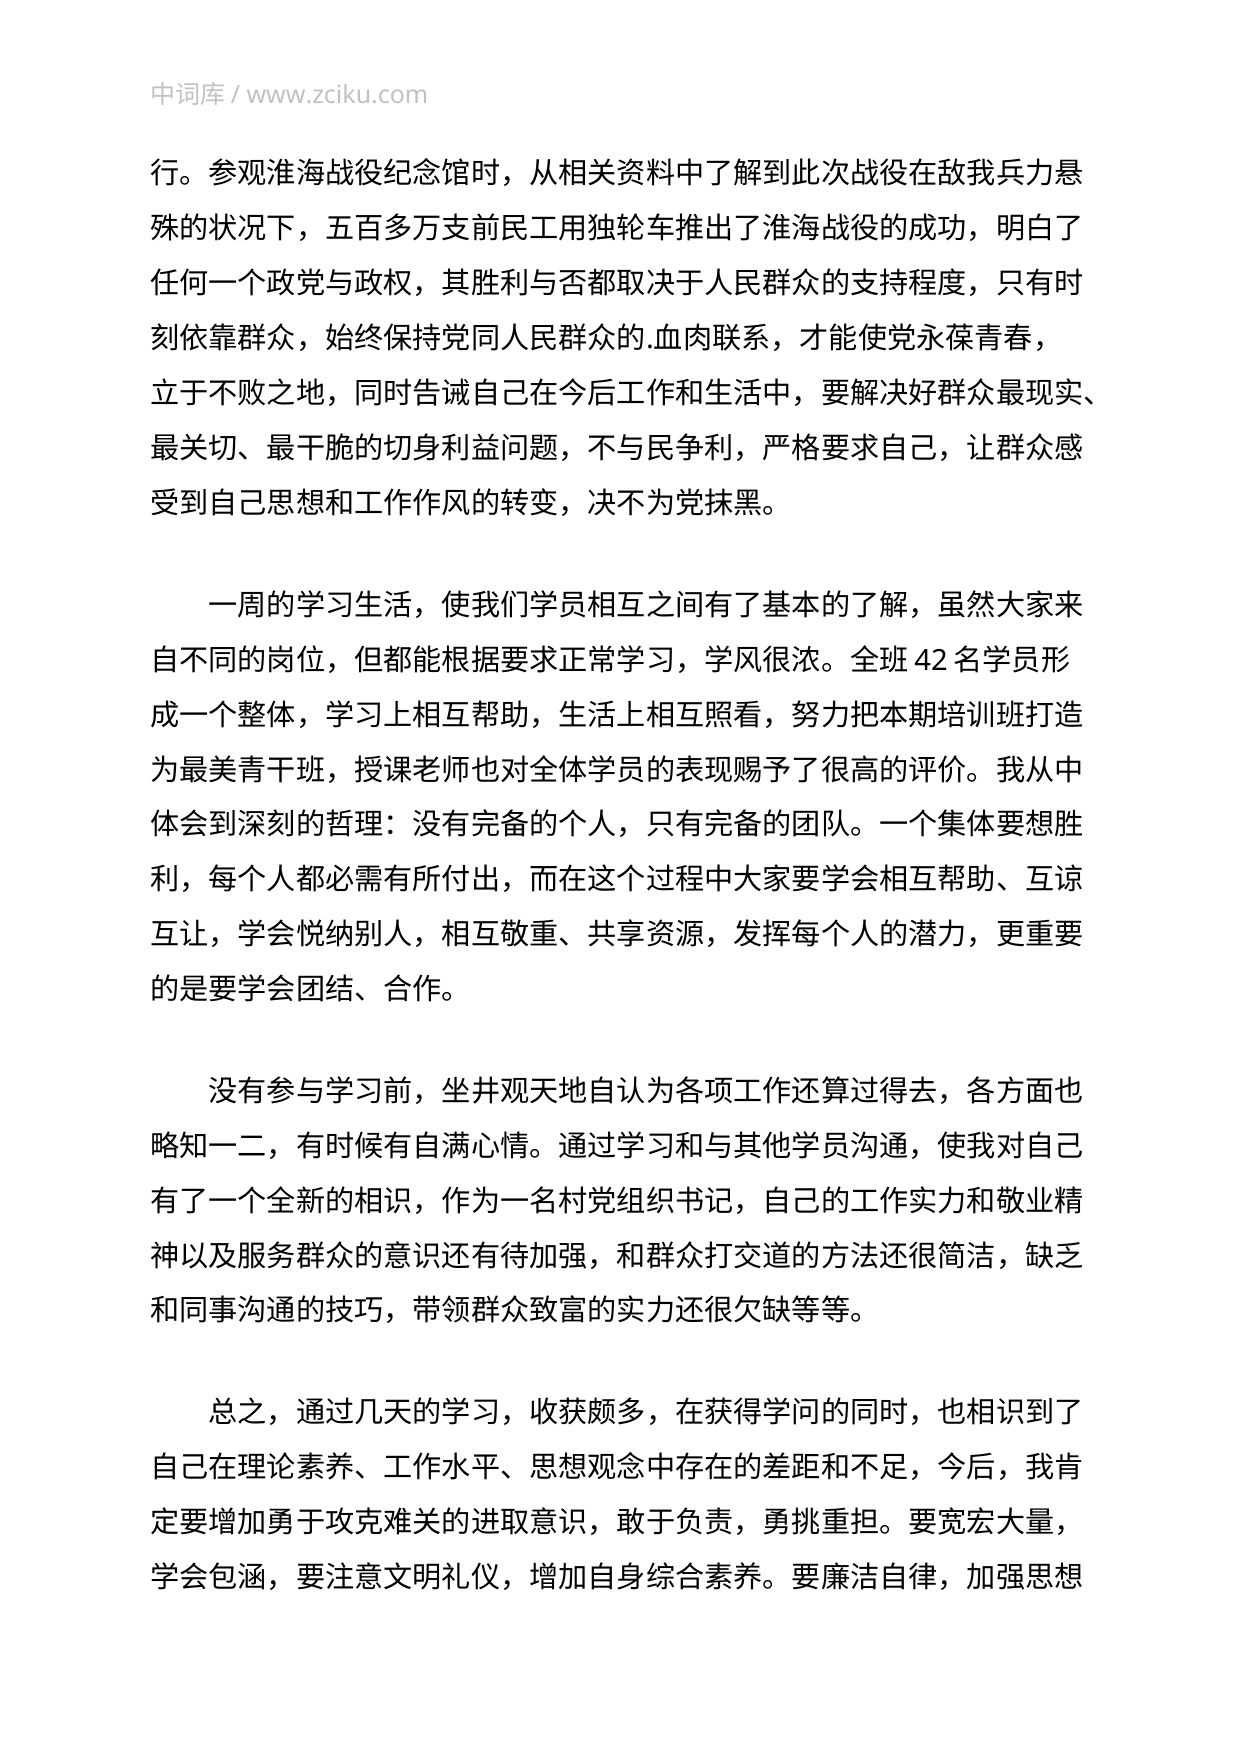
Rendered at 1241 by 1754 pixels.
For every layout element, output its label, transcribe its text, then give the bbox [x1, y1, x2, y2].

text 一周的学习生活，使我们学员相互之间有了基本的了解，虽然大家来自不同的岗位，但都能根据要求正常学习，学风很浓。全班42名学员形成一个整体，学习上相互帮助，生活上相互照看，努力把本期培训班打造为最美青干班，授课老师也对全体学员的表现赐予了很高的评价。我从中体会到深刻的哲理：没有完备的个人，只有完备的团队。一个集体要想胜利，每个人都必需有所付出，而在这个过程中大家要学会相互帮助、互谅互让，学会悦纳别人，相互敬重、共享资源，发挥每个人的潜力，更重要的是要学会团结、合作。 [150, 581, 1090, 1008]
text 没有参与学习前，坐井观天地自认为各项工作还算过得去，各方面也略知一二，有时候有自满心情。通过学习和与其他学员沟通，使我对自己有了一个全新的相识，作为一名村党组织书记，自己的工作实力和敬业精神以及服务群众的意识还有待加强，和群众打交道的方法还很简洁，缺乏和同事沟通的技巧，带领群众致富的实力还很欠缺等等。 [150, 1067, 1090, 1329]
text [150, 1389, 1090, 1596]
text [150, 150, 1090, 522]
